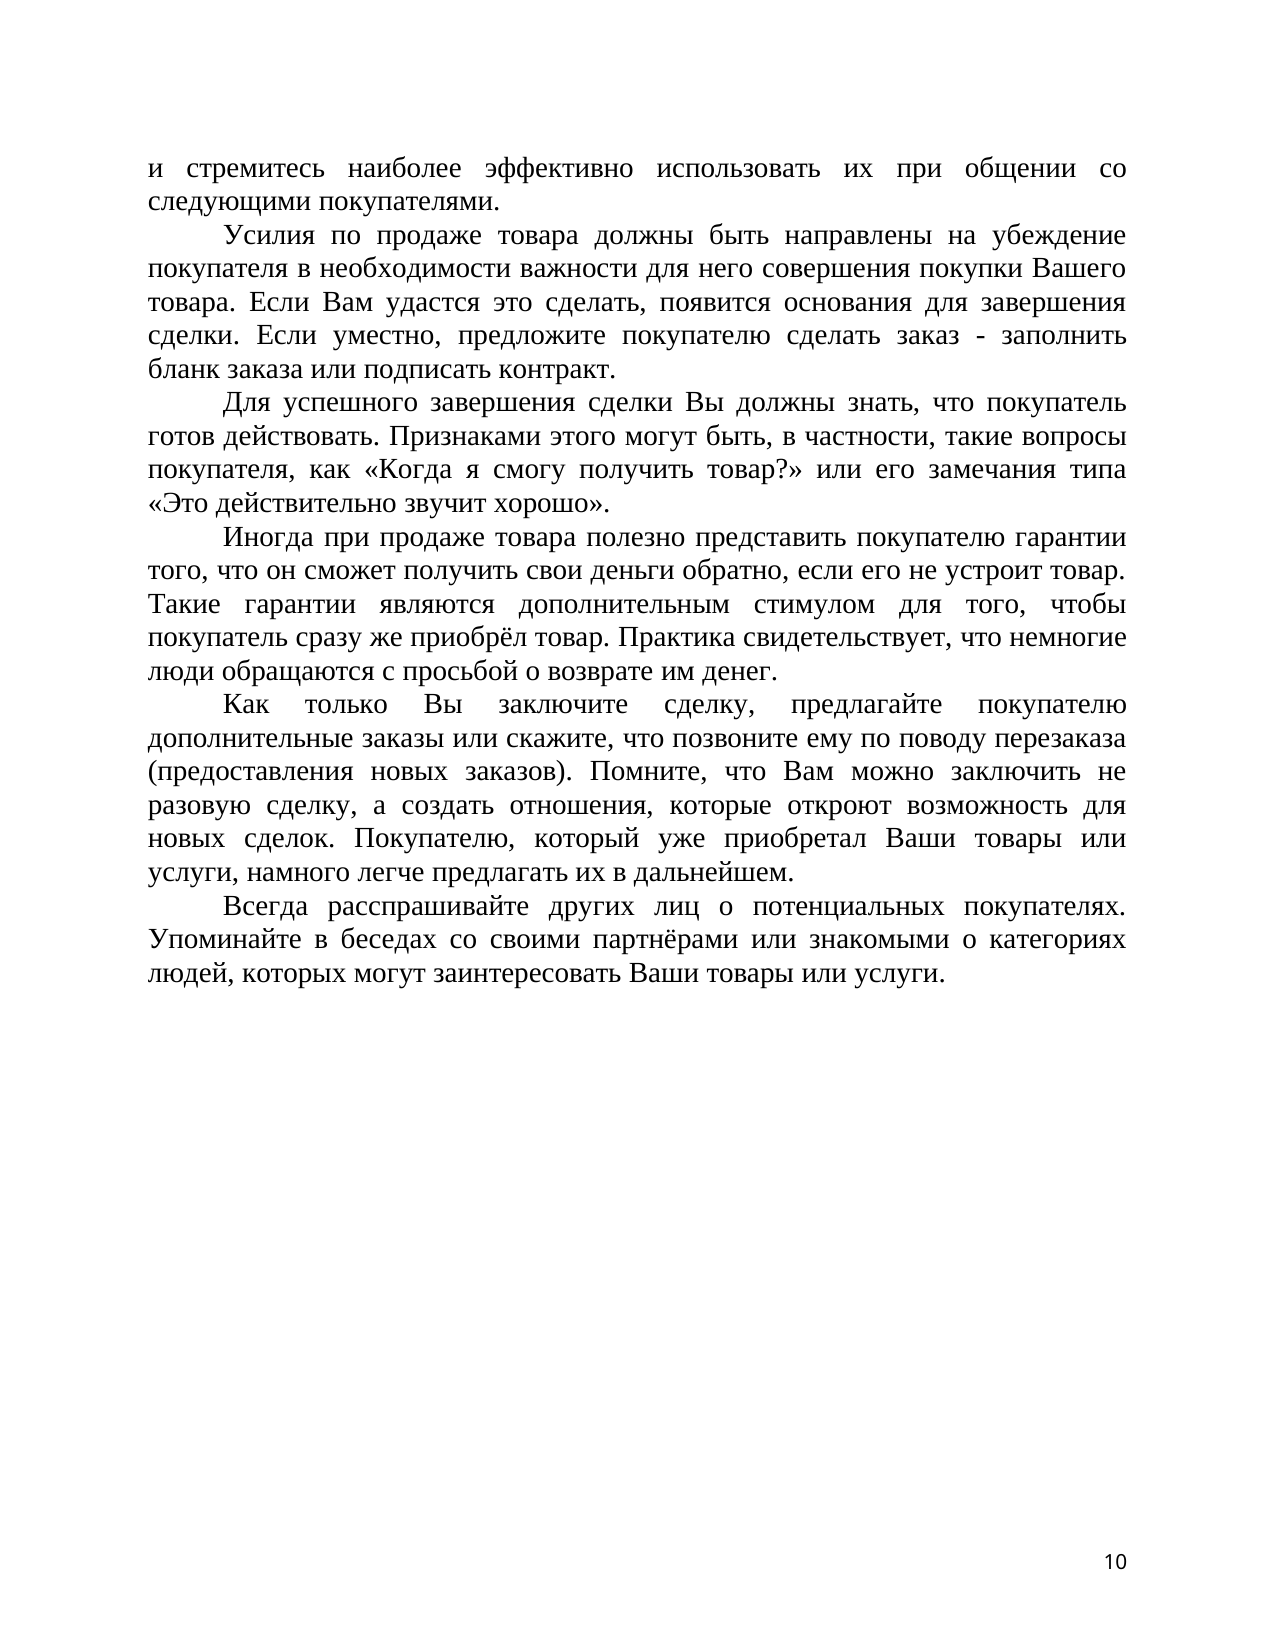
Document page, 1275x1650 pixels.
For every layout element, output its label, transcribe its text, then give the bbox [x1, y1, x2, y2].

text Как только Вы заключите сделку, предлагайте покупателю дополнительные заказы или скажите, что позвоните ему по поводу перезаказа (предоставления новых заказов). Помните, что Вам можно заключить не разовую сделку, а создать отношения, которые откроют возможность для новых сделок. Покупателю, который уже приобретал Ваши товары или услуги, намного легче предлагать их в дальнейшем. [148, 687, 1127, 888]
text Усилия по продаже товара должны быть направлены на убеждение покупателя в необходимости важности для него совершения покупки Вашего товара. Если Вам удастся это сделать, появится основания для завершения сделки. Если уместно, предложите покупателю сделать заказ - заполнить бланк заказа или подписать контракт. [148, 217, 1127, 385]
text Всегда расспрашивайте других лиц о потенциальных покупателях. Упоминайте в беседах со своими партнёрами или знакомыми о категориях людей, которых могут заинтересовать Ваши товары или услуги. [148, 888, 1127, 988]
text Иногда при продаже товара полезно представить покупателю гарантии того, что он сможет получить свои деньги обратно, если его не устроит товар. Такие гарантии являются дополнительным стимулом для того, чтобы покупатель сразу же приобрёл товар. Практика свидетельствует, что немногие люди обращаются с просьбой о возврате им денег. [148, 519, 1127, 687]
text Для успешного завершения сделки Вы должны знать, что покупатель готов действовать. Признаками этого могут быть, в частности, такие вопросы покупателя, как «Когда я смогу получить товар?» или его замечания типа «Это действительно звучит хорошо». [148, 385, 1127, 519]
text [148, 150, 1127, 217]
